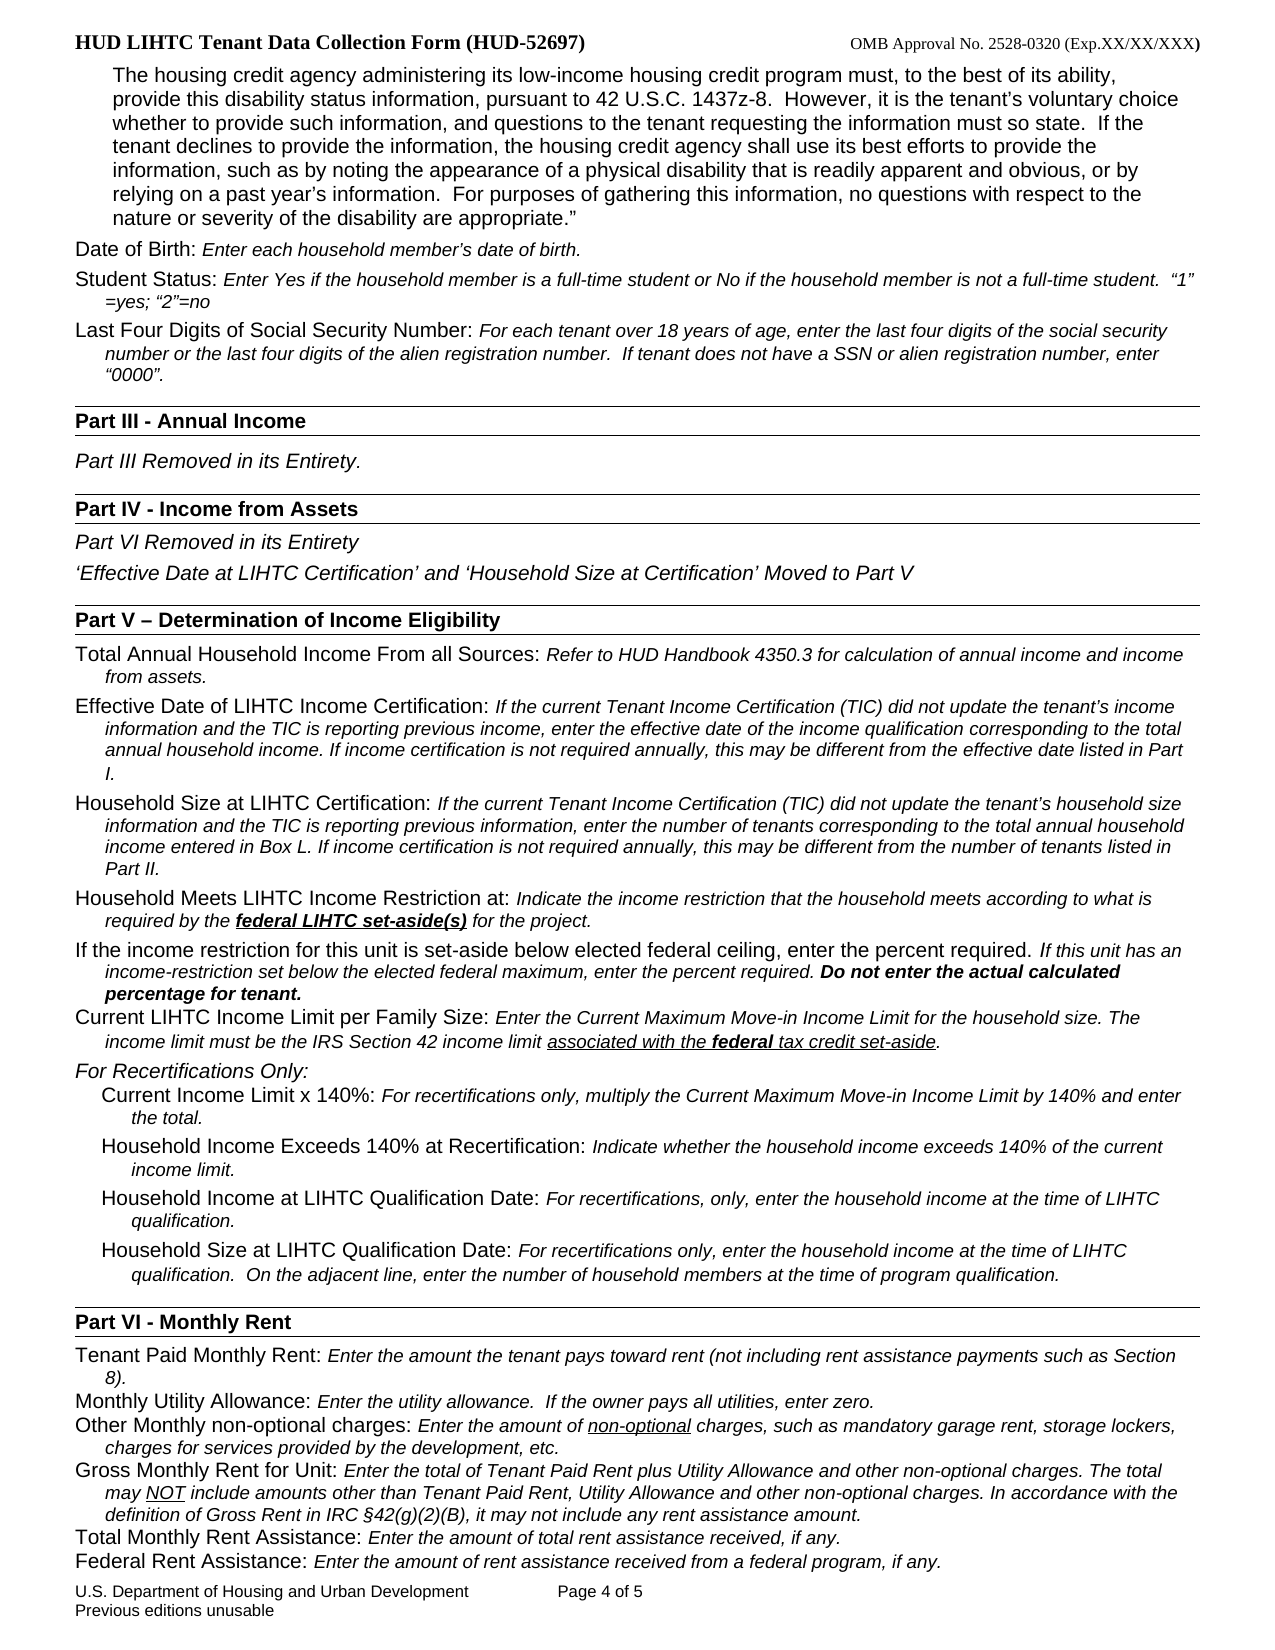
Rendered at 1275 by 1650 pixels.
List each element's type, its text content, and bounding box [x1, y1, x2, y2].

text Household Size at LIHTC Qualification Date: For recertifications only, enter the household income at the time of LIHTC qualification. On the adjacent line, enter the number of household members at the time of program qualification. [101, 1238, 1200, 1286]
text Effective Date of LIHTC Income Certification: If the current Tenant Income Certification (TIC) did not update the tenant’s income information and the TIC is reporting previous income, enter the effective date of the income qualification corresponding to the total annual household income. If income certification is not required annually, this may be different from the effective date listed in Part I. [75, 693, 1200, 784]
text Part VI Removed in its Entirety [75, 530, 1200, 554]
text Federal Rent Assistance: Enter the amount of rent assistance received from a federal program, if any. [75, 1549, 1200, 1573]
subtitle Part VI - Monthly Rent [75, 1308, 1200, 1336]
text Monthly Utility Allowance: Enter the utility allowance. If the owner pays all utilities, enter zero. [75, 1389, 1200, 1413]
text Household Income at LIHTC Qualification Date: For recertifications, only, enter the household income at the time of LIHTC qualification. [101, 1186, 1200, 1232]
subtitle Part V – Determination of Income Eligibility [75, 606, 1200, 634]
text Household Meets LIHTC Income Restriction at: Indicate the income restriction that the household meets according to what is required by the federal LIHTC set-aside(s) for the project. [75, 886, 1200, 931]
text Tenant Paid Monthly Rent: Enter the amount the tenant pays toward rent (not including rent assistance payments such as Section 8). [75, 1343, 1200, 1389]
text ‘Effective Date at LIHTC Certification’ and ‘Household Size at Certification’ Moved to Part V [75, 560, 1200, 584]
text Total Monthly Rent Assistance: Enter the amount of total rent assistance received, if any. [75, 1525, 1200, 1549]
text Current Income Limit x 140%: For recertifications only, multiply the Current Maximum Move-in Income Limit by 140% and enter the total. [101, 1083, 1200, 1128]
text Part III - Annual Income [75, 407, 1200, 435]
text Current LIHTC Income Limit per Family Size: Enter the Current Maximum Move-in Income Limit for the household size. The income limit must be the IRS Section 42 income limit associated with the federal tax credit set-aside. [75, 1004, 1200, 1052]
text The housing credit agency administering its low-income housing credit program must, to the best of its ability, provide this disability status information, pursuant to 42 U.S.C. 1437z-8. However, it is the tenant’s voluntary choice whether to provide such information, and questions to the tenant requesting the information must so state. If the tenant declines to provide the information, the housing credit agency shall use its best efforts to provide the information, such as by noting the appearance of a physical disability that is readily apparent and obvious, or by relying on a past year’s information. For purposes of gathering this information, no questions with respect to the nature or severity of the disability are appropriate.” [112, 62, 1181, 230]
text Household Size at LIHTC Certification: If the current Tenant Income Certification (TIC) did not update the tenant’s household size information and the TIC is reporting previous information, enter the number of tenants corresponding to the total annual household income entered in Box L. If income certification is not required annually, this may be different from the number of tenants listed in Part II. [75, 791, 1200, 879]
text If the income restriction for this unit is set-aside below elected federal ceiling, enter the percent required. If this unit has an income-restriction set below the elected federal maximum, enter the percent required. Do not enter the actual calculated percentage for tenant. [75, 937, 1200, 1004]
text Part III Removed in its Entirety. [75, 449, 1200, 473]
text Date of Birth: Enter each household member’s date of birth. [75, 236, 1200, 260]
text Total Annual Household Income From all Sources: Refer to HUD Handbook 4350.3 for calculation of annual income and income from assets. [75, 642, 1200, 687]
text Household Income Exceeds 140% at Recertification: Indicate whether the household income exceeds 140% of the current income limit. [101, 1134, 1200, 1180]
text Other Monthly non-optional charges: Enter the amount of non-optional charges, such as mandatory garage rent, storage lockers, charges for services provided by the development, etc. [75, 1413, 1200, 1458]
text Student Status: Enter Yes if the household member is a full-time student or No if the household member is not a full-time student. “1” =yes; “2”=no [75, 267, 1200, 312]
text Gross Monthly Rent for Unit: Enter the total of Tenant Paid Rent plus Utility Allowance and other non-optional charges. The total may NOT include amounts other than Tenant Paid Rent, Utility Allowance and other non-optional charges. In accordance with the definition of Gross Rent in IRC §42(g)(2)(B), it may not include any rent assistance amount. [75, 1458, 1200, 1525]
text Last Four Digits of Social Security Number: For each tenant over 18 years of age, enter the last four digits of the social security number or the last four digits of the alien registration number. If tenant does not have a SSN or alien registration number, enter “0000”. [75, 318, 1200, 385]
subtitle Part IV - Income from Assets [75, 495, 1200, 523]
text For Recertifications Only: [75, 1059, 1200, 1083]
